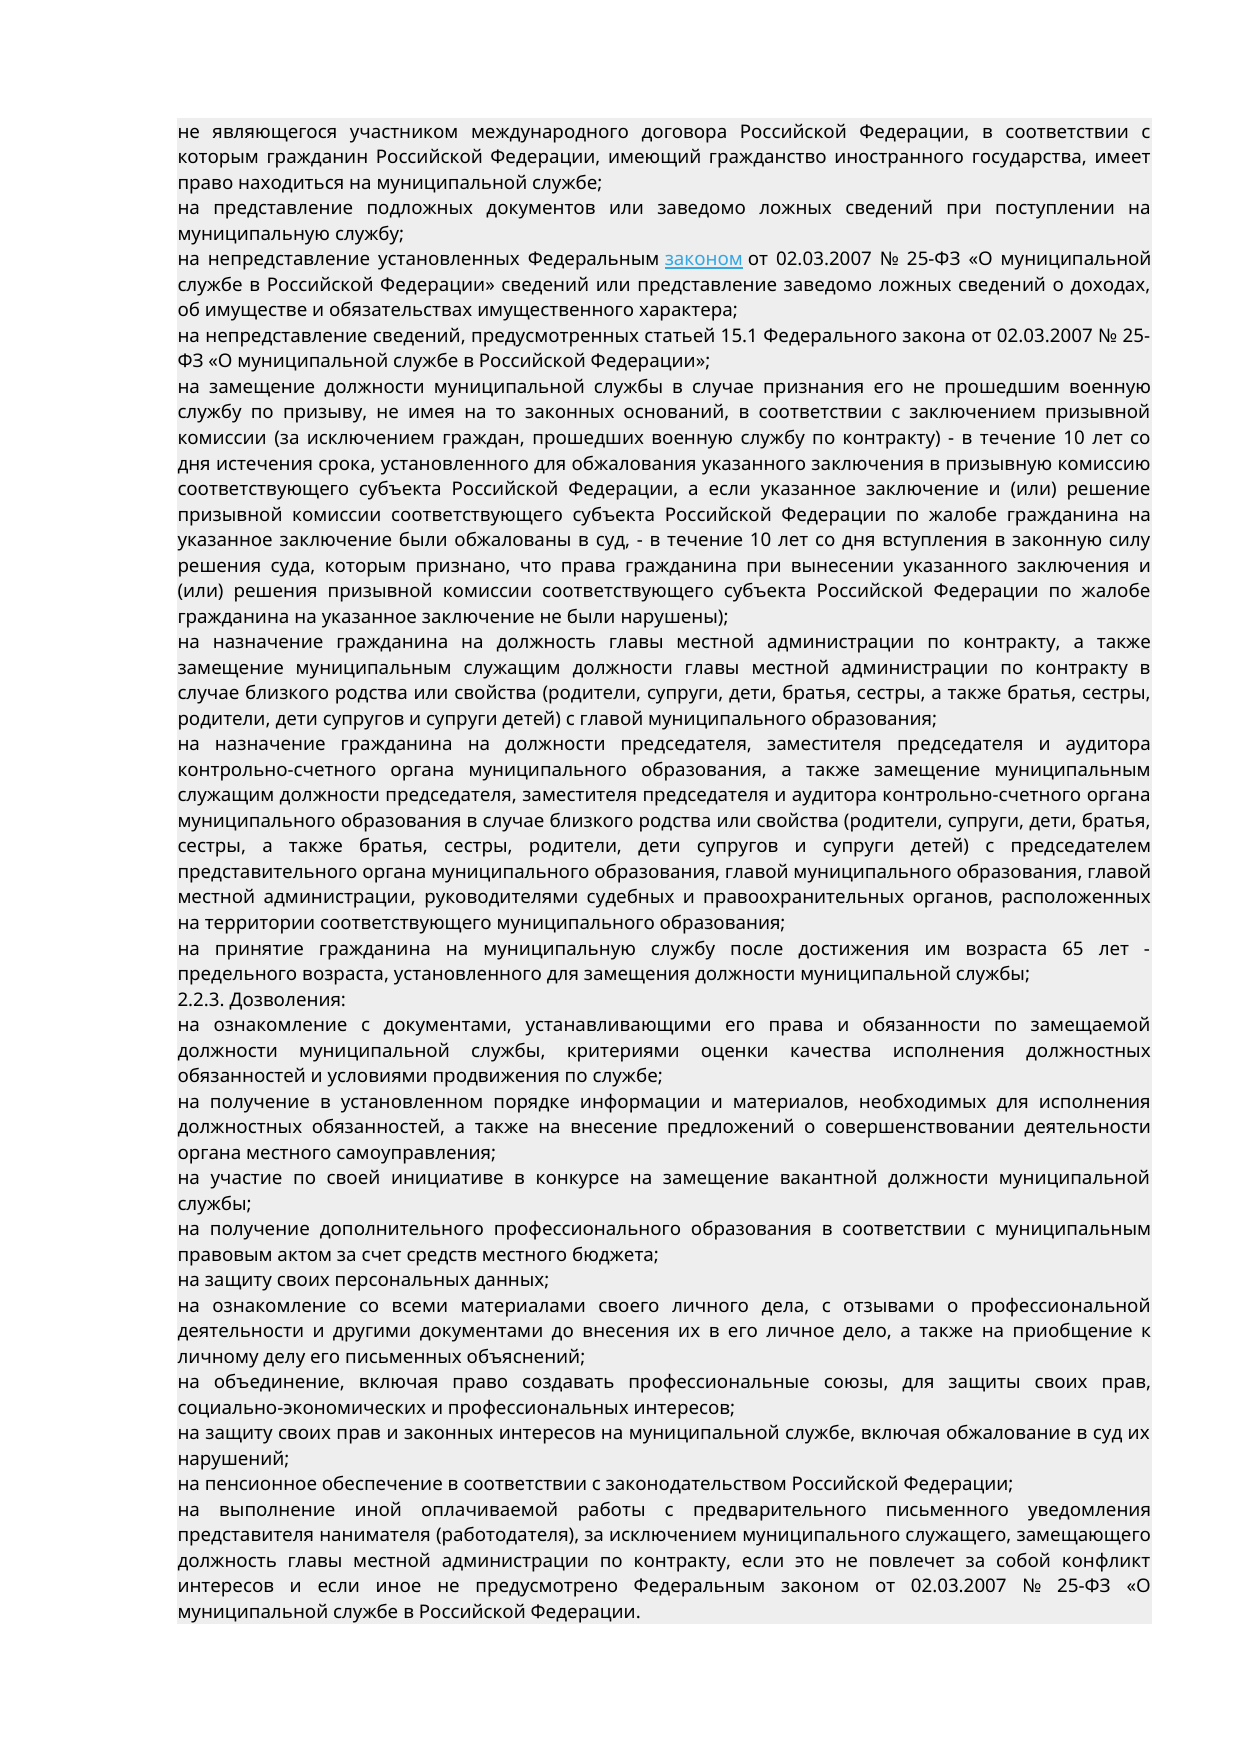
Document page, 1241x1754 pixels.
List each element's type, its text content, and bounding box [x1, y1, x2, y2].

text на участие по своей инициативе в конкурсе на замещение вакантной должности муниципальной службы; [177, 1164, 1152, 1216]
text на представление подложных документов или заведомо ложных сведений при поступлении на муниципальную службу; [177, 195, 1152, 246]
text на получение в установленном порядке информации и материалов, необходимых для исполнения должностных обязанностей, а также на внесение предложений о совершенствовании деятельности органа местного самоуправления; [177, 1088, 1152, 1164]
text на назначение гражданина на должности председателя, заместителя председателя и аудитора контрольно-счетного органа муниципального образования, а также замещение муниципальным служащим должности председателя, заместителя председателя и аудитора контрольно-счетного органа муниципального образования в случае близкого родства или свойства (родители, супруги, дети, братья, сестры, а также братья, сестры, родители, дети супругов и супруги детей) с председателем представительного органа муниципального образования, главой муниципального образования, главой местной администрации, руководителями судебных и правоохранительных органов, расположенных на территории соответствующего муниципального образования; [177, 731, 1152, 935]
text на объединение, включая право создавать профессиональные союзы, для защиты своих прав, социально-экономических и профессиональных интересов; [177, 1369, 1152, 1420]
text на выполнение иной оплачиваемой работы с предварительного письменного уведомления представителя нанимателя (работодателя), за исключением муниципального служащего, замещающего должность главы местной администрации по контракту, если это не повлечет за собой конфликт интересов и если иное не предусмотрено Федеральным законом от 02.03.2007 № 25-ФЗ «О муниципальной службе в Российской Федерации. [177, 1496, 1152, 1624]
text на непредставление установленных Федеральным законом от 02.03.2007 № 25-ФЗ «О муниципальной службе в Российской Федерации» сведений или представление заведомо ложных сведений о доходах, об имуществе и обязательствах имущественного характера; [177, 246, 1152, 322]
text на замещение должности муниципальной службы в случае признания его не прошедшим военную службу по призыву, не имея на то законных оснований, в соответствии с заключением призывной комиссии (за исключением граждан, прошедших военную службу по контракту) - в течение 10 лет со дня истечения срока, установленного для обжалования указанного заключения в призывную комиссию соответствующего субъекта Российской Федерации, а если указанное заключение и (или) решение призывной комиссии соответствующего субъекта Российской Федерации по жалобе гражданина на указанное заключение были обжалованы в суд, - в течение 10 лет со дня вступления в законную силу решения суда, которым признано, что права гражданина при вынесении указанного заключения и (или) решения призывной комиссии соответствующего субъекта Российской Федерации по жалобе гражданина на указанное заключение не были нарушены); [177, 373, 1152, 628]
text 2.2.3. Дозволения: [177, 986, 1152, 1011]
text на пенсионное обеспечение в соответствии с законодательством Российской Федерации; [177, 1471, 1152, 1496]
text на принятие гражданина на муниципальную службу после достижения им возраста 65 лет - предельного возраста, установленного для замещения должности муниципальной службы; [177, 935, 1152, 986]
text на защиту своих прав и законных интересов на муниципальной службе, включая обжалование в суд их нарушений; [177, 1420, 1152, 1471]
text на ознакомление с документами, устанавливающими его права и обязанности по замещаемой должности муниципальной службы, критериями оценки качества исполнения должностных обязанностей и условиями продвижения по службе; [177, 1011, 1152, 1088]
text на непредставление сведений, предусмотренных статьей 15.1 Федерального закона от 02.03.2007 № 25-ФЗ «О муниципальной службе в Российской Федерации»; [177, 322, 1152, 373]
text на назначение гражданина на должность главы местной администрации по контракту, а также замещение муниципальным служащим должности главы местной администрации по контракту в случае близкого родства или свойства (родители, супруги, дети, братья, сестры, а также братья, сестры, родители, дети супругов и супруги детей) с главой муниципального образования; [177, 628, 1152, 731]
text на получение дополнительного профессионального образования в соответствии с муниципальным правовым актом за счет средств местного бюджета; [177, 1216, 1152, 1267]
text на защиту своих персональных данных; [177, 1267, 1152, 1292]
text на ознакомление со всеми материалами своего личного дела, с отзывами о профессиональной деятельности и другими документами до внесения их в его личное дело, а также на приобщение к личному делу его письменных объяснений; [177, 1292, 1152, 1369]
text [177, 118, 1152, 195]
